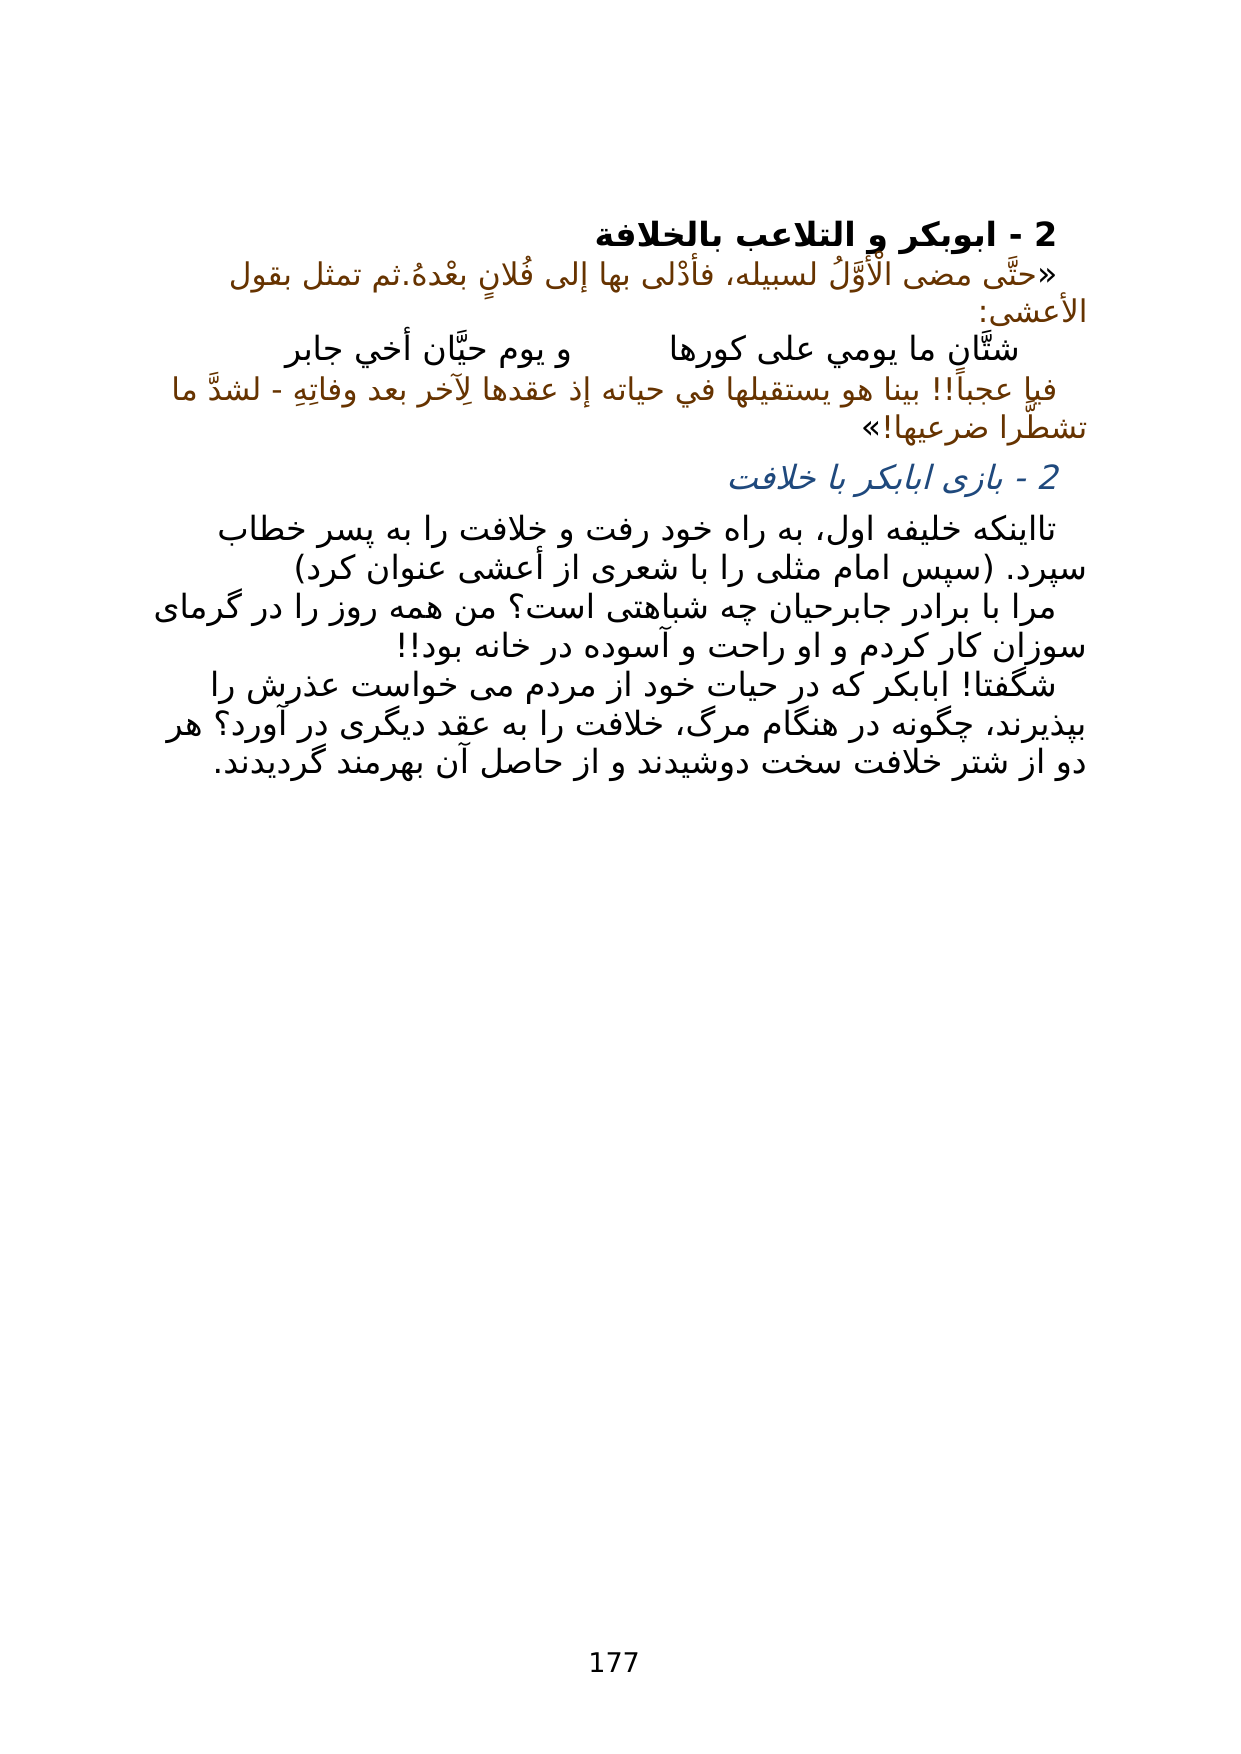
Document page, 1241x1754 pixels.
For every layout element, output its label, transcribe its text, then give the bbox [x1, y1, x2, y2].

text تااينكه خليفه اول، به راه خود رفت و خلافت را به پسر خطاب سپرد. (سپس امام مثلى را با شعرى از أعشى عنوان كرد) [141, 510, 1087, 588]
text فيا عجباً!! بينا هو يستقيلها في حياته إذ عقدها لِآخر بعد وفاتِهِ - لشدَّ ما تشطَّرا ضرعيها!» [141, 371, 1087, 446]
text شگفتا! ابابكر كه در حيات خود از مردم مى خواست عذرش را بپذيرند، چگونه در هنگام مرگ، خلافت را به عقد ديگرى در آورد؟ هر دو از شتر خلافت سخت دوشيدند و از حاصل آن بهرمند گرديدند. [141, 665, 1087, 782]
subtitle 2 - بازى ابابكر با خلافت [141, 458, 1087, 497]
text مرا با برادر جابرحيان چه شباهتى است؟ من همه روز را در گرماى سوزان كار كردم و او راحت و آسوده در خانه بود!! [141, 588, 1087, 665]
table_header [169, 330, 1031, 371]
text «حتَّى مضى الْأوَّلُ لسبيله، فأدْلى بها إلى فُلانٍ بعْدهُ.ثم تمثل بقول الأعشى: [141, 254, 1087, 329]
text 2 - ابوبكر و التلاعب بالخلافة [141, 216, 1087, 254]
